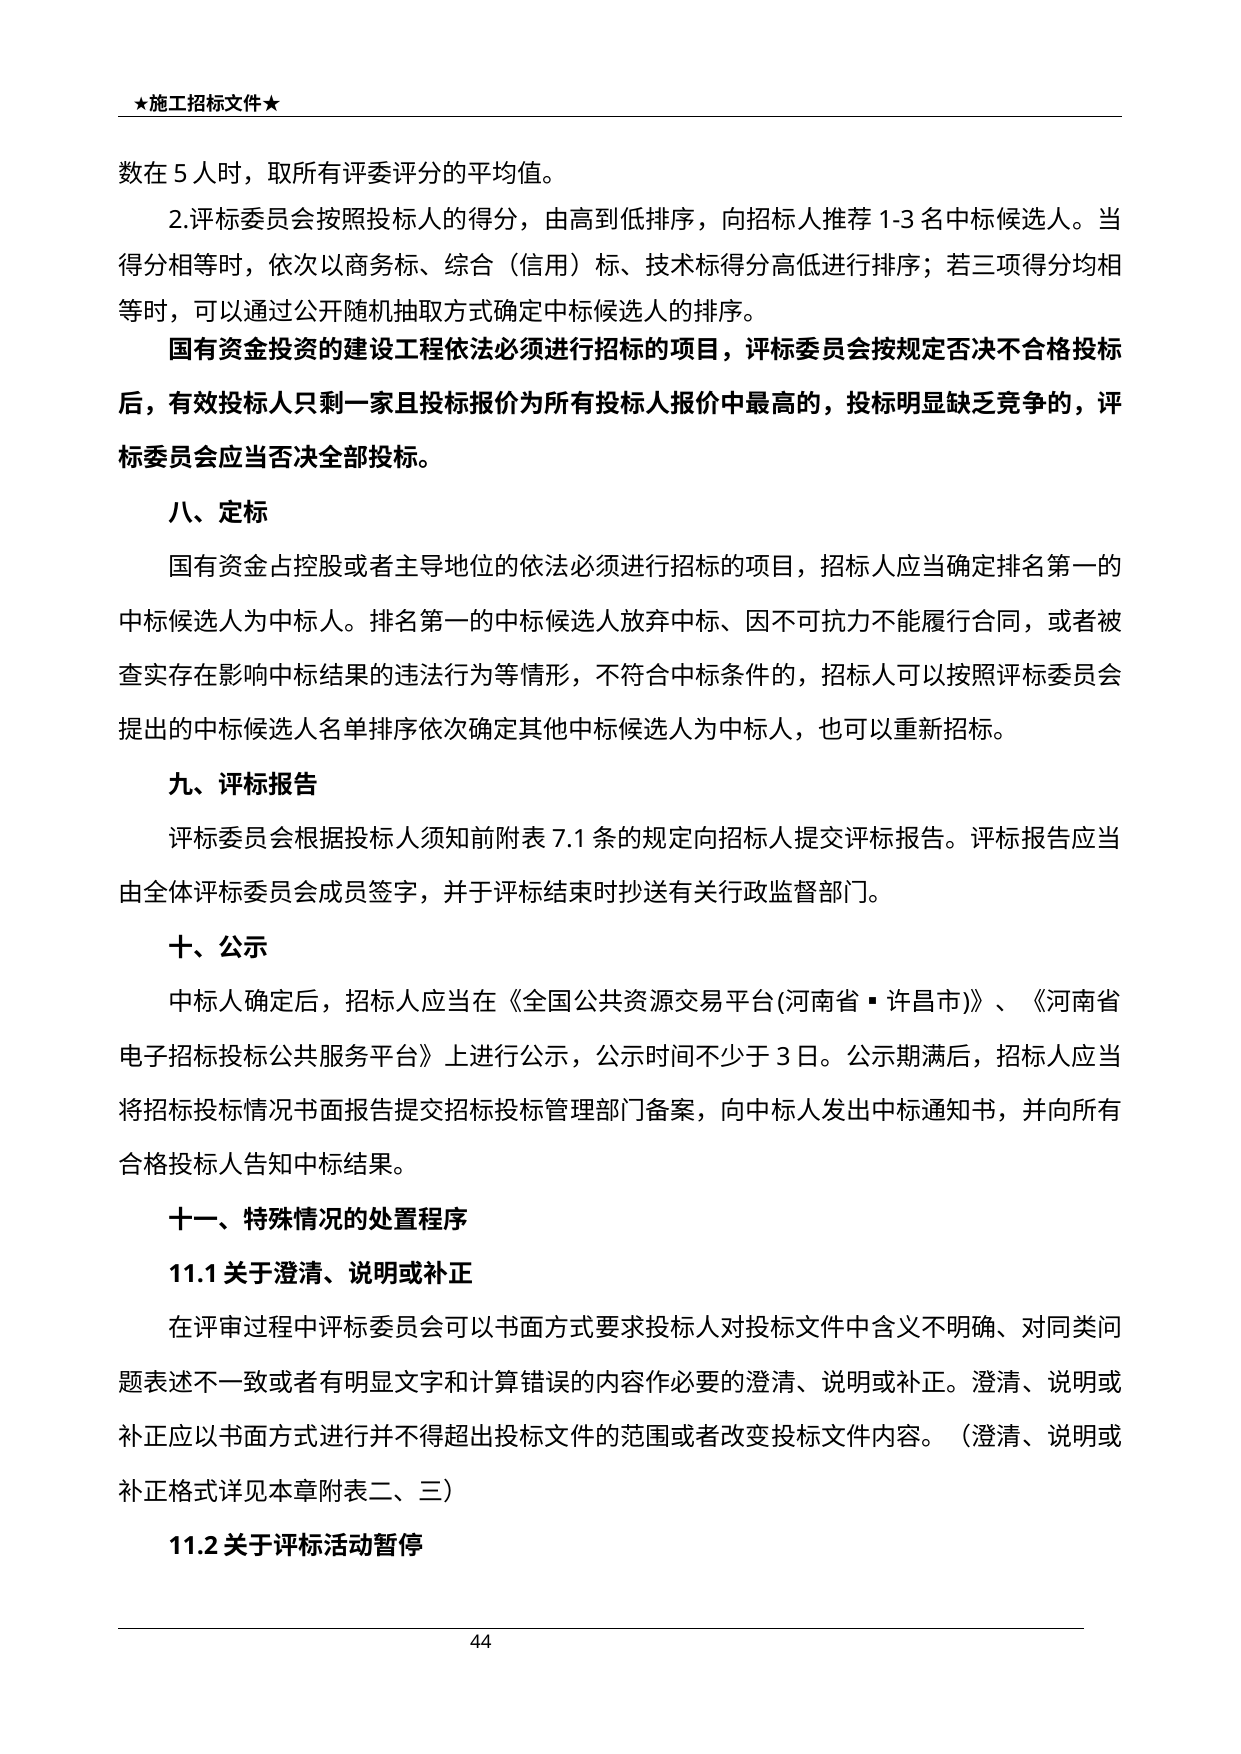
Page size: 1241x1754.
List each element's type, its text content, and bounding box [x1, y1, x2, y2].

text 在评审过程中评标委员会可以书面方式要求投标人对投标文件中含义不明确、对同类问题表述不一致或者有明显文字和计算错误的内容作必要的澄清、说明或补正。澄清、说明或补正应以书面方式进行并不得超出投标文件的范围或者改变投标文件内容。（澄清、说明或补正格式详见本章附表二、三） [118, 1308, 1122, 1507]
text 11.2关于评标活动暂停 [118, 1525, 1122, 1562]
text 国有资金投资的建设工程依法必须进行招标的项目，评标委员会按规定否决不合格投标后，有效投标人只剩一家且投标报价为所有投标人报价中最高的，投标明显缺乏竞争的，评标委员会应当否决全部投标。 [118, 329, 1122, 474]
text 11.1关于澄清、说明或补正 [118, 1253, 1122, 1290]
text 国有资金占控股或者主导地位的依法必须进行招标的项目，招标人应当确定排名第一的中标候选人为中标人。排名第一的中标候选人放弃中标、因不可抗力不能履行合同，或者被查实存在影响中标结果的违法行为等情形，不符合中标条件的，招标人可以按照评标委员会提出的中标候选人名单排序依次确定其他中标候选人为中标人，也可以重新招标。 [118, 547, 1122, 746]
text 评标委员会根据投标人须知前附表7.1条的规定向招标人提交评标报告。评标报告应当由全体评标委员会成员签字，并于评标结束时抄送有关行政监督部门。 [118, 818, 1122, 909]
text 十、公示 [118, 927, 1122, 963]
text 中标人确定后，招标人应当在《全国公共资源交易平台(河南省▪许昌市)》、《河南省电子招标投标公共服务平台》上进行公示，公示时间不少于3日。公示期满后，招标人应当将招标投标情况书面报告提交招标投标管理部门备案，向中标人发出中标通知书，并向所有合格投标人告知中标结果。 [118, 982, 1122, 1181]
text 十一、特殊情况的处置程序 [118, 1199, 1122, 1235]
text 2.评标委员会按照投标人的得分，由高到低排序，向招标人推荐1-3名中标候选人。当得分相等时，依次以商务标、综合（信用）标、技术标得分高低进行排序；若三项得分均相等时，可以通过公开随机抽取方式确定中标候选人的排序。 [118, 192, 1122, 329]
text 九、评标报告 [118, 764, 1122, 800]
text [118, 146, 1122, 192]
text 八、定标 [118, 492, 1122, 528]
